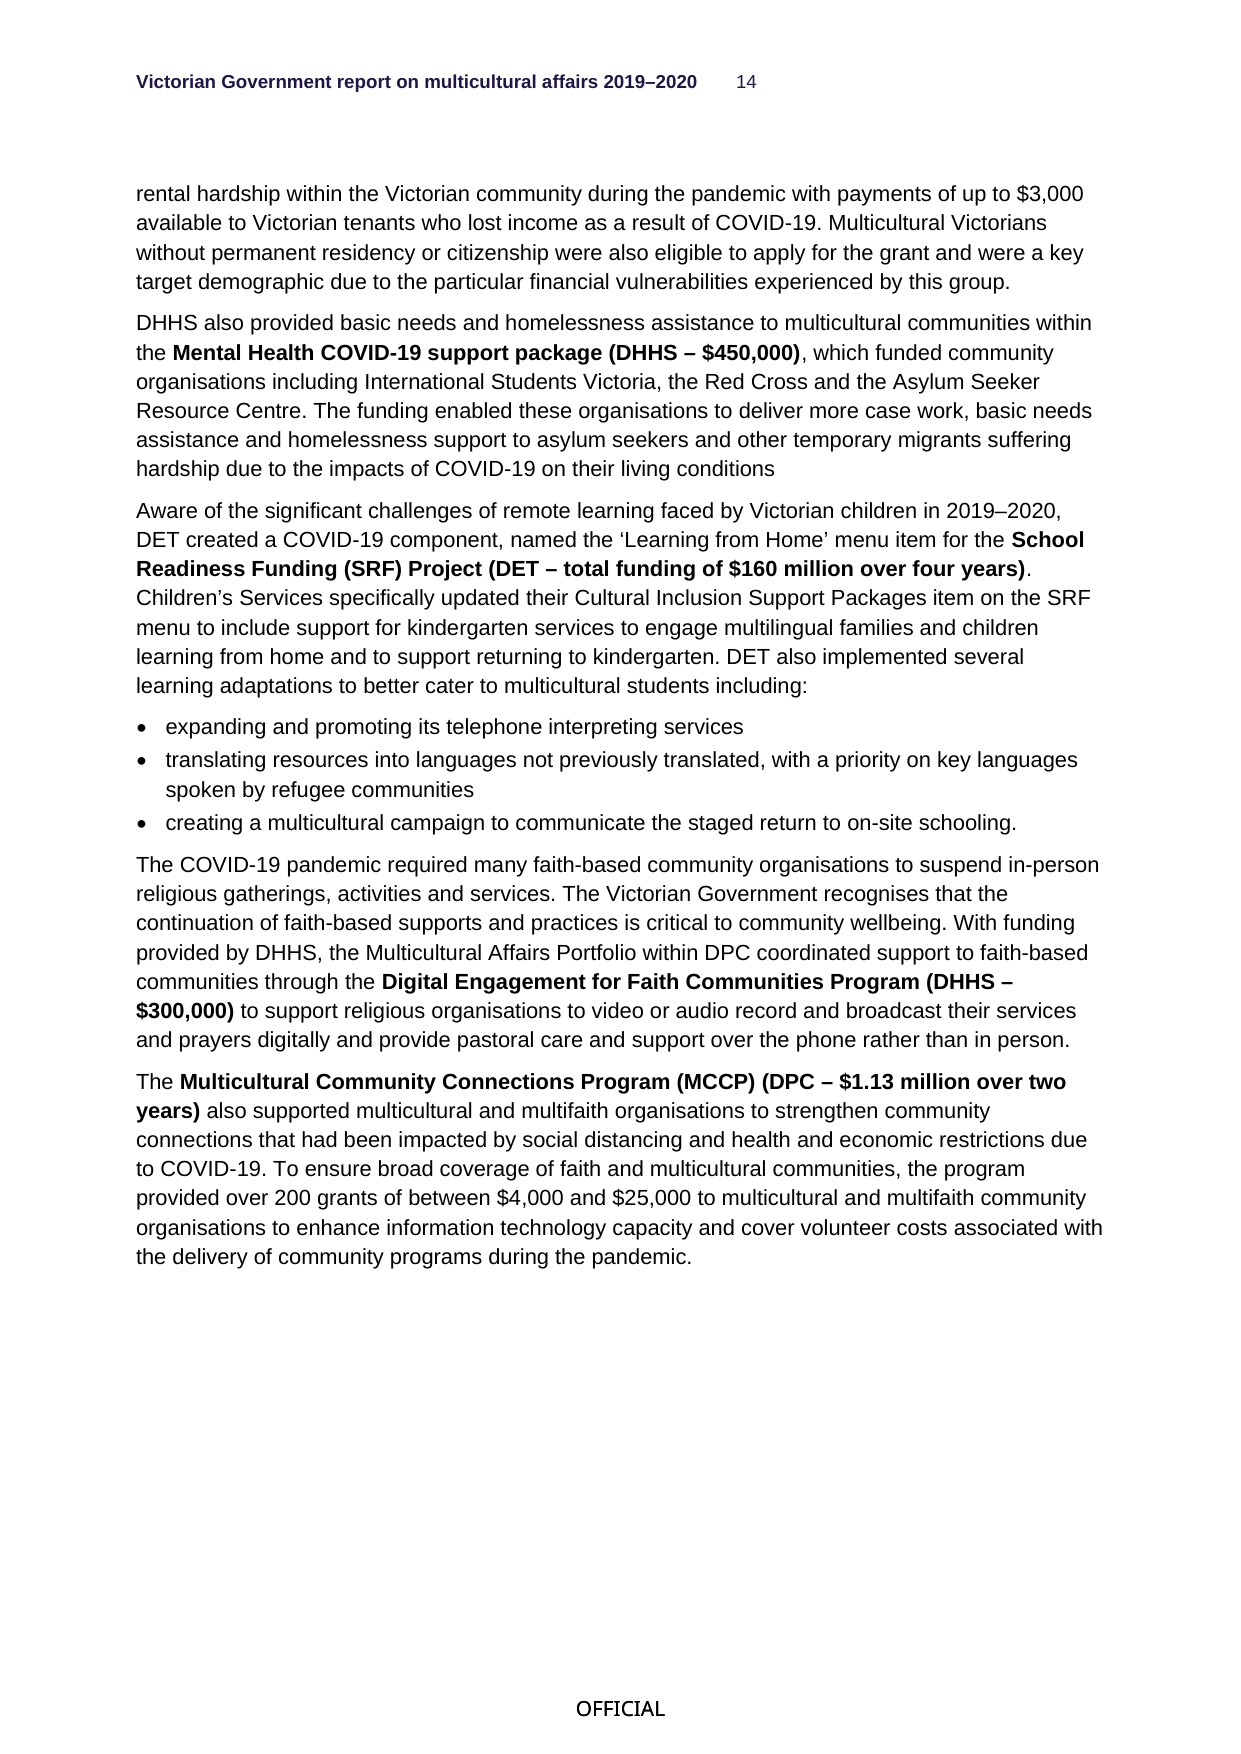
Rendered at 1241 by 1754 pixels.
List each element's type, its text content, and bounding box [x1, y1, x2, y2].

text Aware of the significant challenges of remote learning faced by Victorian children in 2019–2020, DET created a COVID-19 component, named the ‘Learning from Home’ menu item for the School Readiness Funding (SRF) Project (DET – total funding of $160 million over four years). Children’s Services specifically updated their Cultural Inclusion Support Packages item on the SRF menu to include support for kindergarten services to engage multilingual families and children learning from home and to support returning to kindergarten. DET also implemented several learning adaptations to better cater to multicultural students including: [136, 494, 1104, 698]
text DHHS also provided basic needs and homelessness assistance to multicultural communities within the Mental Health COVID-19 support package (DHHS – $450,000), which funded community organisations including International Students Victoria, the Red Cross and the Asylum Seeker Resource Centre. The funding enabled these organisations to deliver more case work, basic needs assistance and homelessness support to asylum seekers and other temporary migrants suffering hardship due to the impacts of COVID-19 on their living conditions [136, 306, 1104, 481]
text translating resources into languages not previously translated, with a priority on key languages spoken by refugee communities [136, 744, 1104, 802]
text expanding and promoting its telephone interpreting services [136, 711, 1104, 740]
text The COVID-19 pandemic required many faith-based community organisations to suspend in-person religious gatherings, activities and services. The Victorian Government recognises that the continuation of faith-based supports and practices is critical to community wellbeing. With funding provided by DHHS, the Multicultural Affairs Portfolio within DPC coordinated support to faith-based communities through the Digital Engagement for Faith Communities Program (DHHS – $300,000) to support religious organisations to video or audio record and broadcast their services and prayers digitally and provide pastoral care and support over the phone rather than in person. [136, 848, 1104, 1052]
text creating a multicultural campaign to communicate the staged return to on-site schooling. [136, 806, 1104, 836]
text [136, 177, 1104, 294]
text The Multicultural Community Connections Program (MCCP) (DPC – $1.13 million over two years) also supported multicultural and multifaith organisations to strengthen community connections that had been impacted by social distancing and health and economic restrictions due to COVID-19. To ensure broad coverage of faith and multicultural communities, the program provided over 200 grants of between $4,000 and $25,000 to multicultural and multifaith community organisations to enhance information technology capacity and cover volunteer costs associated with the delivery of community programs during the pandemic. [136, 1065, 1104, 1269]
